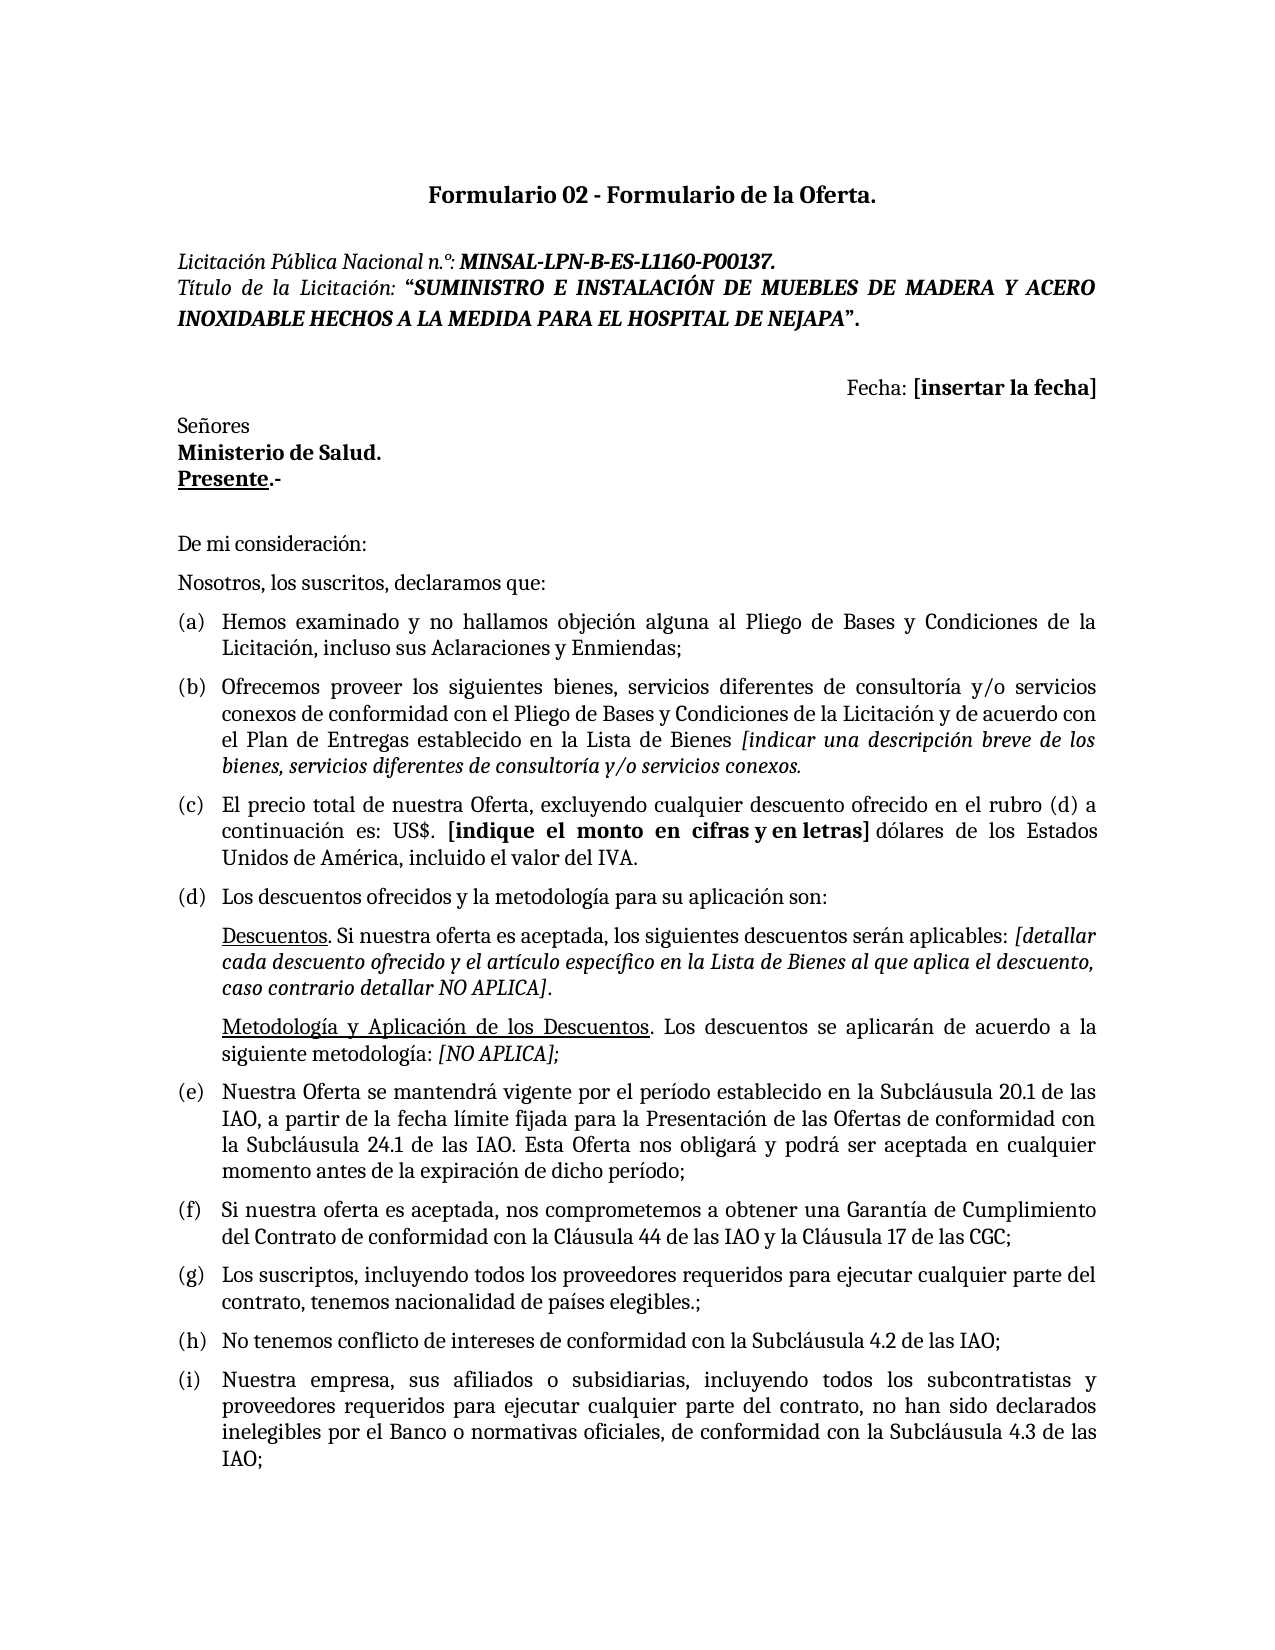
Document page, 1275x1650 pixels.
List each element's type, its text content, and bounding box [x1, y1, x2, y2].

text Formulario 02 - Formulario de la Oferta. [207, 181, 1098, 210]
text (e) Nuestra Oferta se mantendrá vigente por el período establecido en la Subcláusula 20.1 de las IAO, a partir de la fecha límite fijada para la Presentación de las Ofertas de conformidad con la Subcláusula 24.1 de las IAO. Esta Oferta nos obligará y podrá ser aceptada en cualquier momento antes de la expiración de dicho período; [177, 1079, 1098, 1184]
list Ofrecemos proveer los siguientes bienes, servicios diferentes de consultoría y/o servicios conexos de conformidad con el Pliego de Bases y Condiciones de la Licitación y de acuerdo con el Plan de Entregas establecido en la Lista de Bienes [indicar una descripción breve de los bienes, servicios diferentes de consultoría y/o servicios conexos. [177, 674, 1098, 779]
list Los descuentos ofrecidos y la metodología para su aplicación son: [177, 883, 1098, 910]
text Descuentos. Si nuestra oferta es aceptada, los siguientes descuentos serán aplicables: [detallar cada descuento ofrecido y el artículo específico en la Lista de Bienes al que aplica el descuento, caso contrario detallar NO APLICA]. [222, 922, 1098, 1001]
text Fecha: [insertar la fecha] [177, 374, 1098, 401]
text Título de la Licitación: “SUMINISTRO E INSTALACIÓN DE MUEBLES DE MADERA Y ACERO INOXIDABLE HECHOS A LA MEDIDA PARA EL HOSPITAL DE NEJAPA”. [177, 275, 1098, 332]
text Licitación Pública Nacional n.°: MINSAL-LPN-B-ES-L1160-P00137. [177, 249, 1098, 275]
list Hemos examinado y no hallamos objeción alguna al Pliego de Bases y Condiciones de la Licitación, incluso sus Aclaraciones y Enmiendas; [177, 609, 1098, 662]
text Presente.- [177, 466, 1098, 492]
list Nosotros, los suscritos, declaramos que: [177, 570, 1098, 596]
text (h) No tenemos conflicto de intereses de conformidad con la Subcláusula 4.2 de las IAO; [177, 1327, 1098, 1354]
text (g) Los suscriptos, incluyendo todos los proveedores requeridos para ejecutar cualquier parte del contrato, tenemos nacionalidad de países elegibles.; [177, 1262, 1098, 1315]
text Señores [177, 413, 1098, 439]
text Metodología y Aplicación de los Descuentos. Los descuentos se aplicarán de acuerdo a la siguiente metodología: [NO APLICA]; [222, 1014, 1098, 1067]
text Ministerio de Salud. [177, 439, 1098, 466]
text De mi consideración: [177, 531, 1098, 557]
text (f) Si nuestra oferta es aceptada, nos comprometemos a obtener una Garantía de Cumplimiento del Contrato de conformidad con la Cláusula 44 de las IAO y la Cláusula 17 de las CGC; [177, 1197, 1098, 1250]
text (i) Nuestra empresa, sus afiliados o subsidiarias, incluyendo todos los subcontratistas y proveedores requeridos para ejecutar cualquier parte del contrato, no han sido declarados inelegibles por el Banco o normativas oficiales, de conformidad con la Subcláusula 4.3 de las IAO; [177, 1366, 1098, 1472]
list El precio total de nuestra Oferta, excluyendo cualquier descuento ofrecido en el rubro (d) a continuación es: US$. [indique el monto en cifras y en letras] dólares de los Estados Unidos de América, incluido el valor del IVA. [177, 792, 1098, 871]
